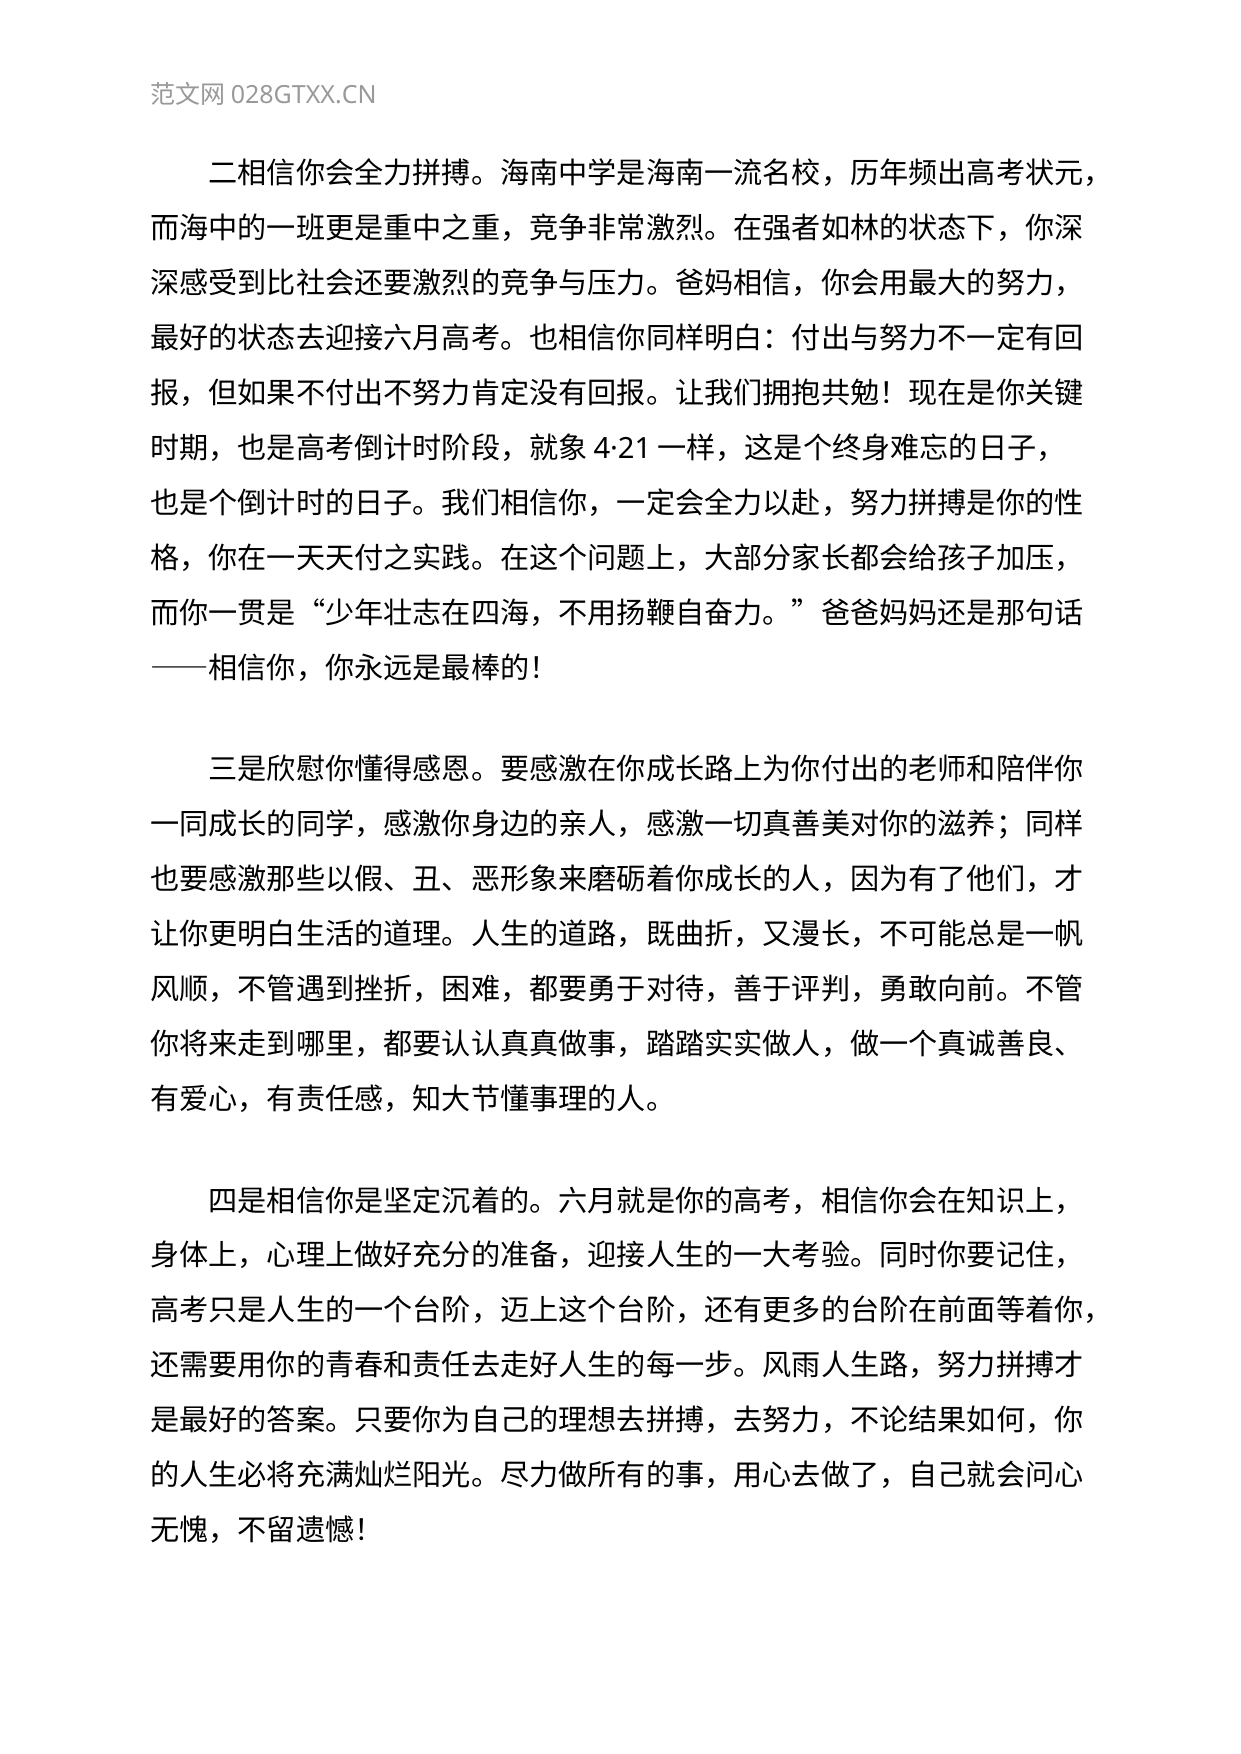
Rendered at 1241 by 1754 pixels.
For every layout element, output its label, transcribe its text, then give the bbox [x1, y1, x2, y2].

text 四是相信你是坚定沉着的。六月就是你的高考，相信你会在知识上，身体上，心理上做好充分的准备，迎接人生的一大考验。同时你要记住，高考只是人生的一个台阶，迈上这个台阶，还有更多的台阶在前面等着你，还需要用你的青春和责任去走好人生的每一步。风雨人生路，努力拼搏才是最好的答案。只要你为自己的理想去拼搏，去努力，不论结果如何，你的人生必将充满灿烂阳光。尽力做所有的事，用心去做了，自己就会问心无愧，不留遗憾！ [150, 1177, 1090, 1549]
text 三是欣慰你懂得感恩。要感激在你成长路上为你付出的老师和陪伴你一同成长的同学，感激你身边的亲人，感激一切真善美对你的滋养；同样也要感激那些以假、丑、恶形象来磨砺着你成长的人，因为有了他们，才让你更明白生活的道理。人生的道路，既曲折，又漫长，不可能总是一帆风顺，不管遇到挫折，困难，都要勇于对待，善于评判，勇敢向前。不管你将来走到哪里，都要认认真真做事，踏踏实实做人，做一个真诚善良、有爱心，有责任感，知大节懂事理的人。 [150, 746, 1090, 1118]
text 二相信你会全力拼搏。海南中学是海南一流名校，历年频出高考状元，而海中的一班更是重中之重，竞争非常激烈。在强者如林的状态下，你深深感受到比社会还要激烈的竞争与压力。爸妈相信，你会用最大的努力，最好的状态去迎接六月高考。也相信你同样明白：付出与努力不一定有回报，但如果不付出不努力肯定没有回报。让我们拥抱共勉！现在是你关键时期，也是高考倒计时阶段，就象4·21一样，这是个终身难忘的日子，也是个倒计时的日子。我们相信你，一定会全力以赴，努力拼搏是你的性格，你在一天天付之实践。在这个问题上，大部分家长都会给孩子加压，而你一贯是“少年壮志在四海，不用扬鞭自奋力。”爸爸妈妈还是那句话——相信你，你永远是最棒的！ [150, 150, 1090, 686]
